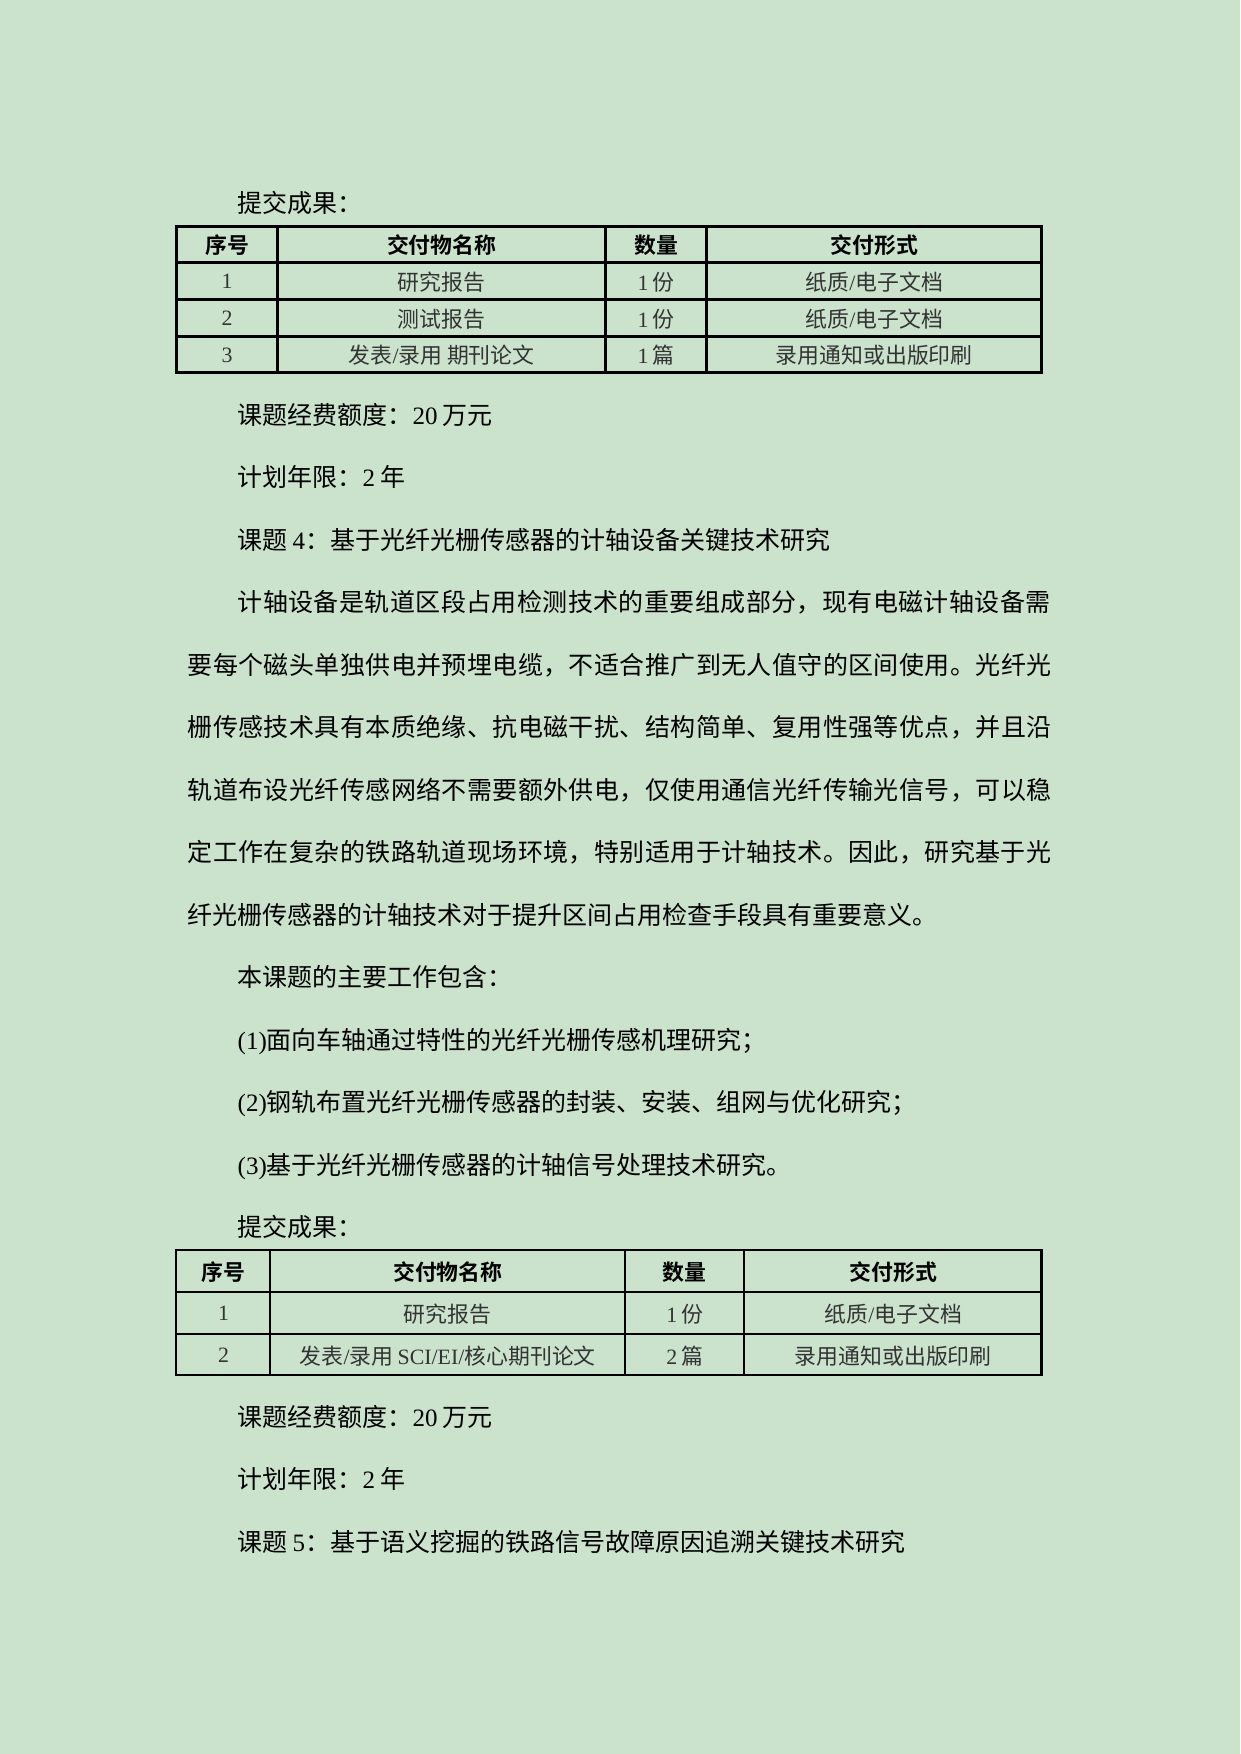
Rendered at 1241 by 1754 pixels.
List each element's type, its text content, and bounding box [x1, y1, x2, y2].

table_cell 纸质/电子文档 [708, 264, 1040, 298]
table_cell 1 [177, 1293, 269, 1333]
table_header 序号 [177, 1251, 269, 1291]
text 计划年限：2年 [187, 437, 1053, 499]
table_cell 研究报告 [279, 264, 604, 298]
text 提交成果： [187, 1187, 1053, 1249]
table_header 数量 [607, 228, 705, 261]
text (1)面向车轴通过特性的光纤光栅传感机理研究； [187, 999, 1053, 1062]
table_cell 录用通知或出版印刷 [708, 338, 1040, 371]
table_cell 纸质/电子文档 [745, 1293, 1040, 1333]
table_cell 发表/录用 期刊论文 [279, 338, 604, 371]
table_header 数量 [626, 1251, 743, 1291]
table_cell 3 [178, 338, 276, 371]
text 课题4：基于光纤光栅传感器的计轴设备关键技术研究 [187, 499, 1053, 562]
table_header 交付物名称 [279, 228, 604, 261]
table_header 交付物名称 [271, 1251, 624, 1291]
table_cell 1篇 [607, 338, 705, 371]
table_cell 1份 [607, 264, 705, 298]
table_cell 2 [177, 1335, 269, 1374]
table_header 交付形式 [708, 228, 1040, 261]
table_cell 录用通知或出版印刷 [745, 1335, 1040, 1374]
table_cell 2篇 [626, 1335, 743, 1374]
text (3)基于光纤光栅传感器的计轴信号处理技术研究。 [187, 1124, 1053, 1187]
table_cell 研究报告 [271, 1293, 624, 1333]
table_cell 1份 [607, 301, 705, 334]
table_cell 测试报告 [279, 301, 604, 334]
text 提交成果： [187, 162, 1053, 224]
table_cell 2 [178, 301, 276, 334]
text 本课题的主要工作包含： [187, 937, 1053, 999]
text 课题5：基于语义挖掘的铁路信号故障原因追溯关键技术研究 [187, 1501, 1053, 1564]
table_cell 发表/录用SCI/EI/核心期刊论文 [271, 1335, 624, 1374]
table_header 交付形式 [745, 1251, 1040, 1291]
text (2)钢轨布置光纤光栅传感器的封装、安装、组网与优化研究； [187, 1062, 1053, 1124]
text 计划年限：2年 [187, 1439, 1053, 1501]
table_cell 纸质/电子文档 [708, 301, 1040, 334]
text 课题经费额度：20万元 [187, 374, 1053, 437]
text 计轴设备是轨道区段占用检测技术的重要组成部分，现有电磁计轴设备需要每个磁头单独供电并预埋电缆，不适合推广到无人值守的区间使用。光纤光栅传感技术具有本质绝缘、抗电磁干扰、结构简单、复用性强等优点，并且沿轨道布设光纤传感网络不需要额外供电，仅使用通信光纤传输光信号，可以稳定工作在复杂的铁路轨道现场环境，特别适用于计轴技术。因此，研究基于光纤光栅传感器的计轴技术对于提升区间占用检查手段具有重要意义。 [187, 562, 1053, 937]
text 课题经费额度：20万元 [187, 1376, 1053, 1439]
table_cell 1 [178, 264, 276, 298]
table_cell 1份 [626, 1293, 743, 1333]
table_header 序号 [178, 228, 276, 261]
